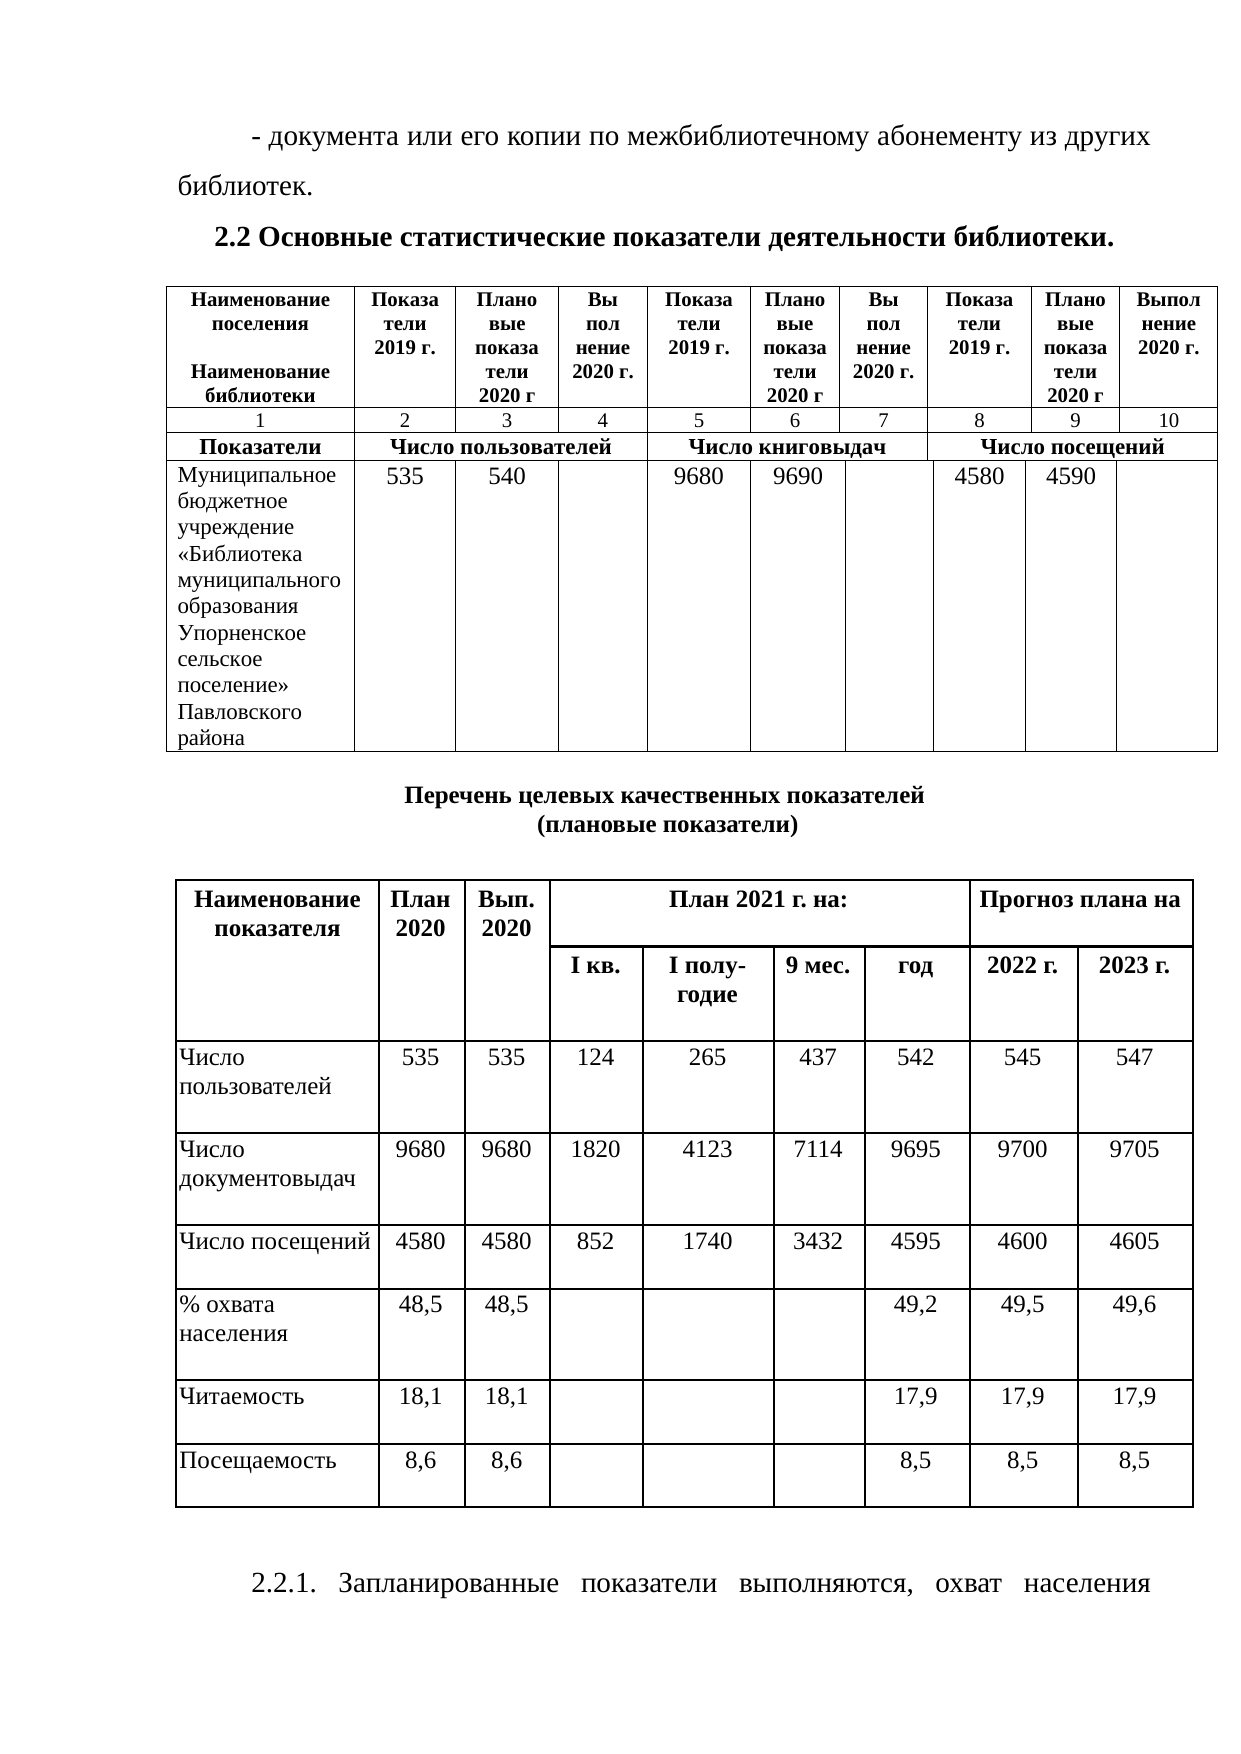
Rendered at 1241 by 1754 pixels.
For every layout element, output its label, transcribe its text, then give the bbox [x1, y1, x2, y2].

table_cell [551, 1290, 642, 1379]
table_cell 1 [167, 408, 354, 432]
table_cell 2 [355, 408, 455, 432]
table_header Показа тели 2019 г. [928, 287, 1031, 407]
table_cell Читаемость [177, 1381, 378, 1443]
table_cell 9695 [866, 1134, 969, 1224]
table_cell [775, 1381, 864, 1443]
table_cell 9705 [1079, 1134, 1192, 1224]
table_header Плановые показатели 2020 г [1032, 287, 1119, 407]
table_cell Число пользователей [177, 1042, 378, 1132]
table_cell 48,5 [466, 1290, 549, 1379]
table_header Прогноз плана на [971, 881, 1192, 945]
text 2.2 Основные статистические показатели деятельности библиотеки. [177, 219, 1152, 252]
table_cell I кв. [551, 948, 642, 1040]
table_header План 2020 [380, 881, 464, 1040]
table_cell Показатели [167, 433, 354, 460]
table_cell 545 [971, 1042, 1077, 1132]
table_cell 4580 [466, 1226, 549, 1287]
table_header Показа тели 2019 г. [355, 287, 455, 407]
table_header Вып. 2020 [466, 881, 549, 1040]
table_cell [644, 1381, 773, 1443]
table_cell 9 [1032, 408, 1119, 432]
table_cell 18,1 [466, 1381, 549, 1443]
table_cell 8,5 [971, 1445, 1077, 1506]
table_cell I полу-годие [644, 948, 773, 1040]
table_cell 49,5 [971, 1290, 1077, 1379]
table_header Наименование поселения Наименование библиотеки [167, 287, 354, 407]
table_header Показа тели 2019 г. [648, 287, 750, 407]
table_header Вы пол нение 2020 г. [840, 287, 927, 407]
table_cell [846, 461, 933, 751]
table_cell 4595 [866, 1226, 969, 1287]
table_cell 3 [456, 408, 558, 432]
table_cell Число книговыдач [648, 433, 927, 460]
table_cell 8 [928, 408, 1031, 432]
text (плановые показатели) [177, 809, 1152, 838]
table_cell 10 [1120, 408, 1217, 432]
table_cell 4580 [934, 461, 1025, 751]
table_cell 1740 [644, 1226, 773, 1287]
table_cell 542 [866, 1042, 969, 1132]
table_cell 9700 [971, 1134, 1077, 1224]
table_cell 535 [466, 1042, 549, 1132]
table_cell 852 [551, 1226, 642, 1287]
table_cell Число посещений [928, 433, 1217, 460]
table_cell 18,1 [380, 1381, 464, 1443]
table_cell год [866, 948, 969, 1040]
table_cell Муниципальное бюджетное учреждение «Библиотека муниципального образования Упорненское сельское поселение» Павловского района [167, 461, 354, 751]
table_header Плано вые показатели 2020 г [751, 287, 839, 407]
table_header Наименование показателя [177, 881, 378, 1040]
table_header Выпол нение 2020 г. [1120, 287, 1217, 407]
table_cell 7114 [775, 1134, 864, 1224]
table_cell 9680 [466, 1134, 549, 1224]
list - документа или его копии по межбиблиотечному абонементу из других библиотек. [177, 118, 1152, 202]
table_cell 6 [751, 408, 839, 432]
table_cell [775, 1445, 864, 1506]
table_cell 4605 [1079, 1226, 1192, 1287]
table_cell 8,5 [866, 1445, 969, 1506]
table_cell 8,5 [1079, 1445, 1192, 1506]
table_cell [644, 1445, 773, 1506]
table_cell 49,2 [866, 1290, 969, 1379]
table_cell 9680 [648, 461, 750, 751]
table_cell 4 [559, 408, 647, 432]
table_header Вы пол нение 2020 г. [559, 287, 647, 407]
table_cell 547 [1079, 1042, 1192, 1132]
table_cell 9690 [751, 461, 845, 751]
table_cell 17,9 [971, 1381, 1077, 1443]
table_cell [775, 1290, 864, 1379]
table_cell 265 [644, 1042, 773, 1132]
table_cell 49,6 [1079, 1290, 1192, 1379]
table_cell 4580 [380, 1226, 464, 1287]
table_cell 5 [648, 408, 750, 432]
table_cell 535 [380, 1042, 464, 1132]
table_cell 7 [840, 408, 927, 432]
table_cell 3432 [775, 1226, 864, 1287]
table_cell 540 [456, 461, 558, 751]
table_cell [644, 1290, 773, 1379]
table_header План 2021 г. на: [551, 881, 969, 945]
table_cell Число посещений [177, 1226, 378, 1287]
table_cell 8,6 [466, 1445, 549, 1506]
table_cell [559, 461, 647, 751]
table_cell [551, 1381, 642, 1443]
table_cell % охвата населения [177, 1290, 378, 1379]
table_cell 2023 г. [1079, 948, 1192, 1040]
table_cell 4590 [1026, 461, 1116, 751]
table_cell 17,9 [1079, 1381, 1192, 1443]
table_cell 1820 [551, 1134, 642, 1224]
table_cell 9 мес. [775, 948, 864, 1040]
table_cell 437 [775, 1042, 864, 1132]
table_cell 8,6 [380, 1445, 464, 1506]
table_cell [1117, 461, 1217, 751]
table_cell 48,5 [380, 1290, 464, 1379]
table_cell [551, 1445, 642, 1506]
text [177, 1565, 1152, 1599]
table_cell Число документовыдач [177, 1134, 378, 1224]
table_cell Посещаемость [177, 1445, 378, 1506]
table_cell Число пользователей [355, 433, 647, 460]
table_cell 4600 [971, 1226, 1077, 1287]
table_cell 17,9 [866, 1381, 969, 1443]
table_cell 9680 [380, 1134, 464, 1224]
table_header Плано вые показа тели 2020 г [456, 287, 558, 407]
table_cell 124 [551, 1042, 642, 1132]
table_cell 535 [355, 461, 455, 751]
table_cell 2022 г. [971, 948, 1077, 1040]
table_cell 4123 [644, 1134, 773, 1224]
text Перечень целевых качественных показателей [177, 780, 1152, 809]
